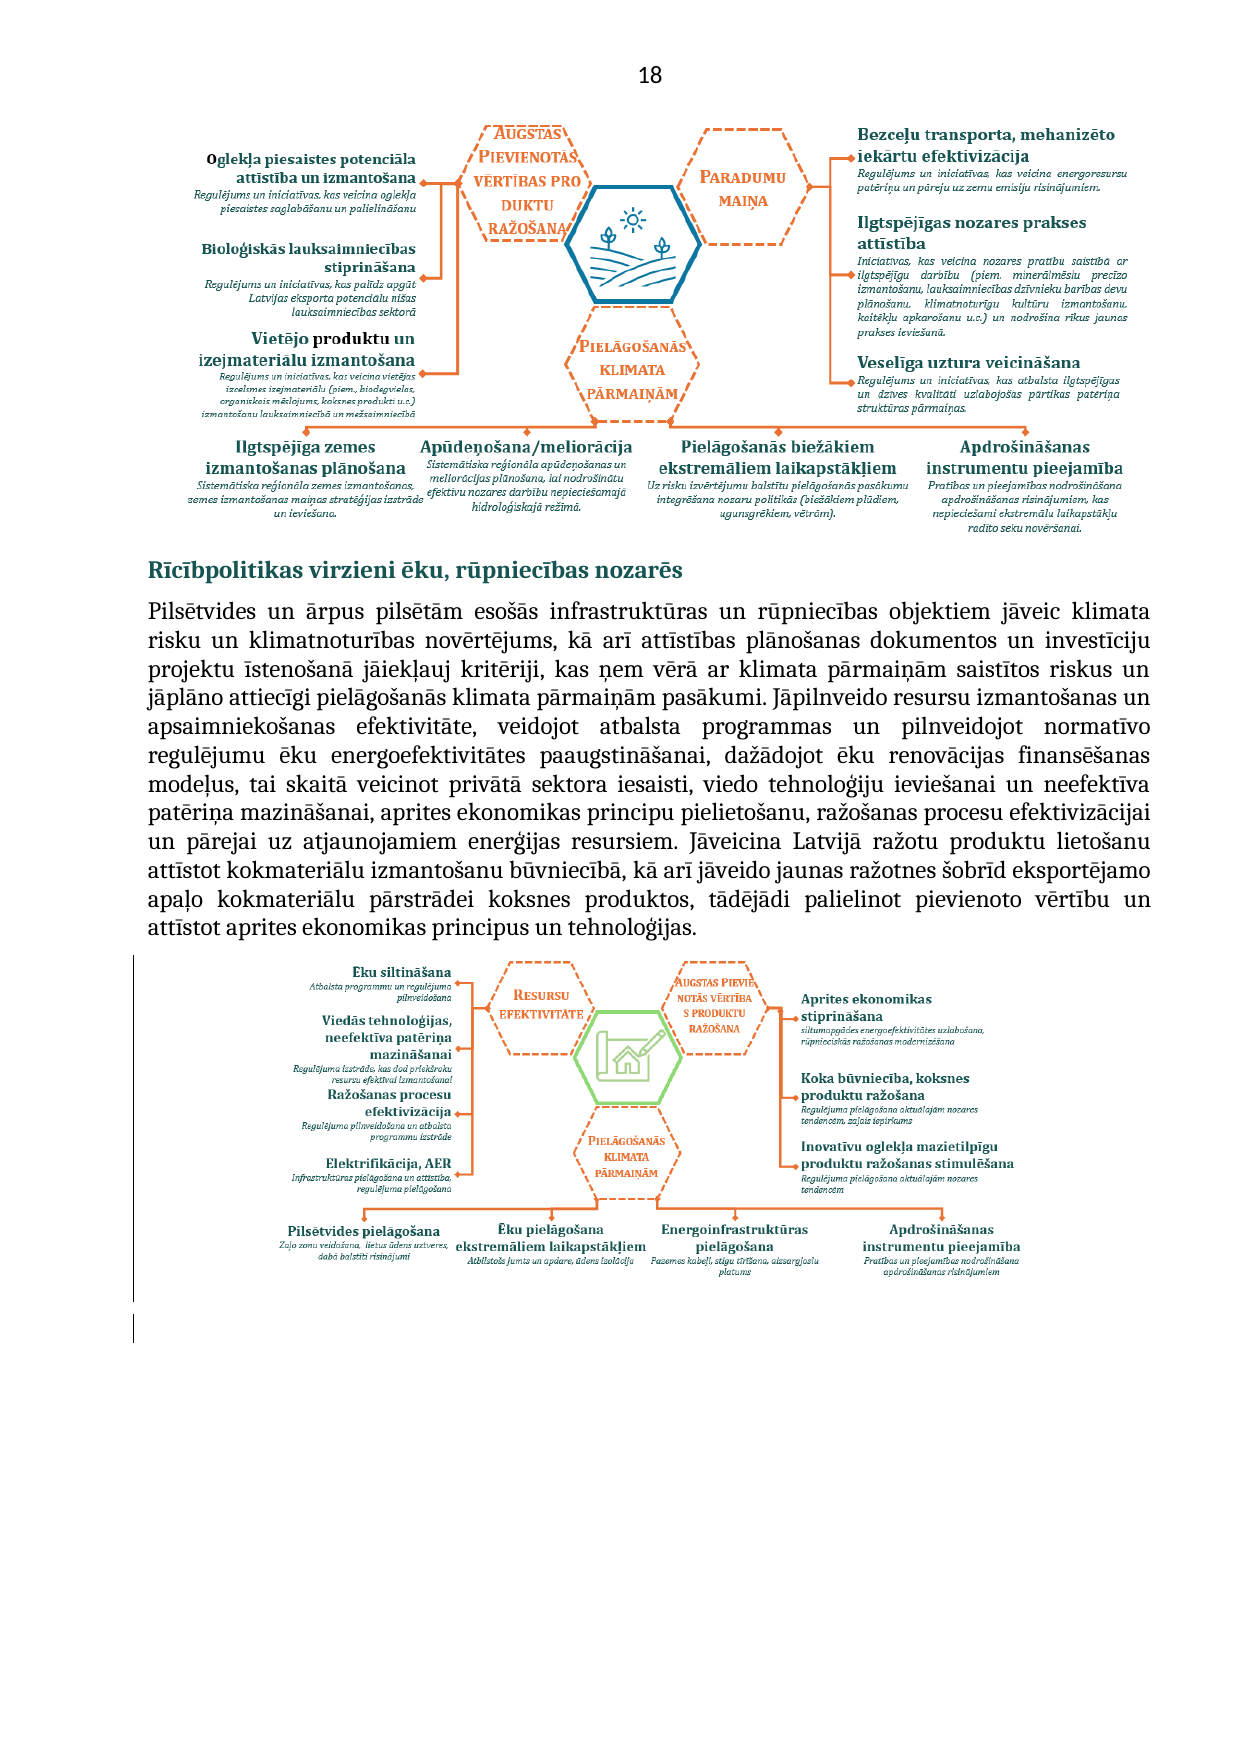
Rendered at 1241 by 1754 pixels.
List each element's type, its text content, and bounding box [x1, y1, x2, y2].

text Pilsētvides un ārpus pilsētām esošās infrastruktūras un rūpniecības objektiem jāveic klimata risku un klimatnoturības novērtējums, kā arī attīstības plānošanas dokumentos un investīciju projektu īstenošanā jāiekļauj kritēriji, kas ņem vērā ar klimata pārmaiņām saistītos riskus un jāplāno attiecīgi pielāgošanās klimata pārmaiņām pasākumi. Jāpilnveido resursu izmantošanas un apsaimniekošanas efektivitāte, veidojot atbalsta programmas un pilnveidojot normatīvo regulējumu ēku energoefektivitātes paaugstināšanai, dažādojot ēku renovācijas finansēšanas modeļus, tai skaitā veicinot privātā sektora iesaisti, viedo tehnoloģiju ieviešanai un neefektīva patēriņa mazināšanai, aprites ekonomikas principu pielietošanu, ražošanas procesu efektivizācijai un pārejai uz atjaunojamiem enerģijas resursiem. Jāveicina Latvijā ražotu produktu lietošanu attīstot kokmateriālu izmantošanu būvniecībā, kā arī jāveido jaunas ražotnes šobrīd eksportējamo apaļo kokmateriālu pārstrādei koksnes produktos, tādējādi palielinot pievienoto vērtību un attīstot aprites ekonomikas principus un tehnoloģijas. [148, 597, 1152, 942]
picture [188, 118, 1134, 537]
picture [271, 954, 1029, 1302]
text Rīcībpolitikas virzieni ēku, rūpniecības nozarēs [148, 556, 1152, 584]
